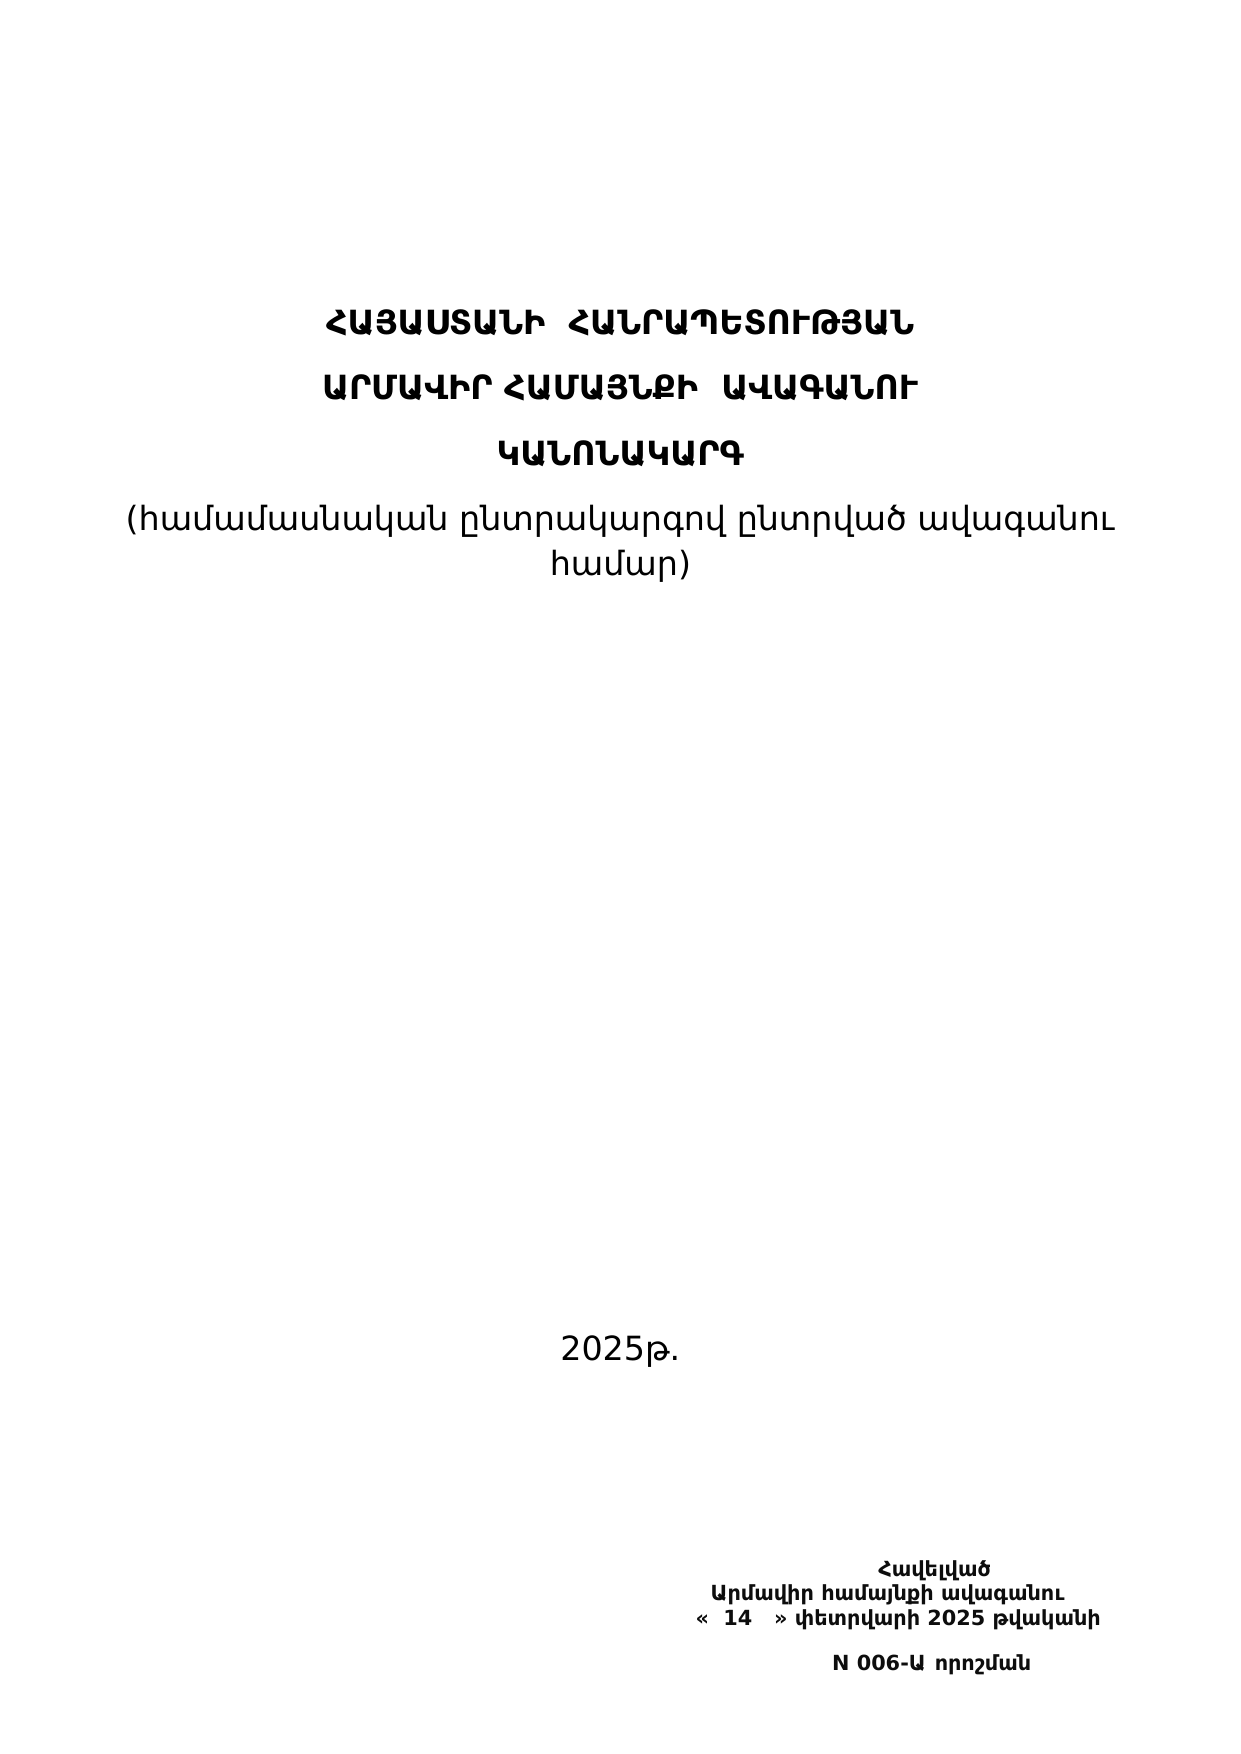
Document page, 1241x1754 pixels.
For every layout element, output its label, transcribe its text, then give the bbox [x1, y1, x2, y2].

text (համամասնական ընտրակարգով ընտրված ավագանու համար) [75, 499, 1165, 583]
text ՀԱՅԱՍՏԱՆԻ ՀԱՆՐԱՊԵՏՈՒԹՅԱՆ [75, 303, 1165, 342]
text N 006-Ա որոշման [75, 1651, 1165, 1675]
text ԱՐՄԱՎԻՐ ՀԱՄԱՅՆՔԻ ԱՎԱԳԱՆՈՒ [75, 368, 1165, 407]
text Հավելված Արմավիր համայնքի ավագանու « 14 » փետրվարի 2025 թվականի [75, 1557, 1165, 1630]
text ԿԱՆՈՆԱԿԱՐԳ [75, 434, 1165, 473]
text 2025թ. [75, 1329, 1165, 1368]
